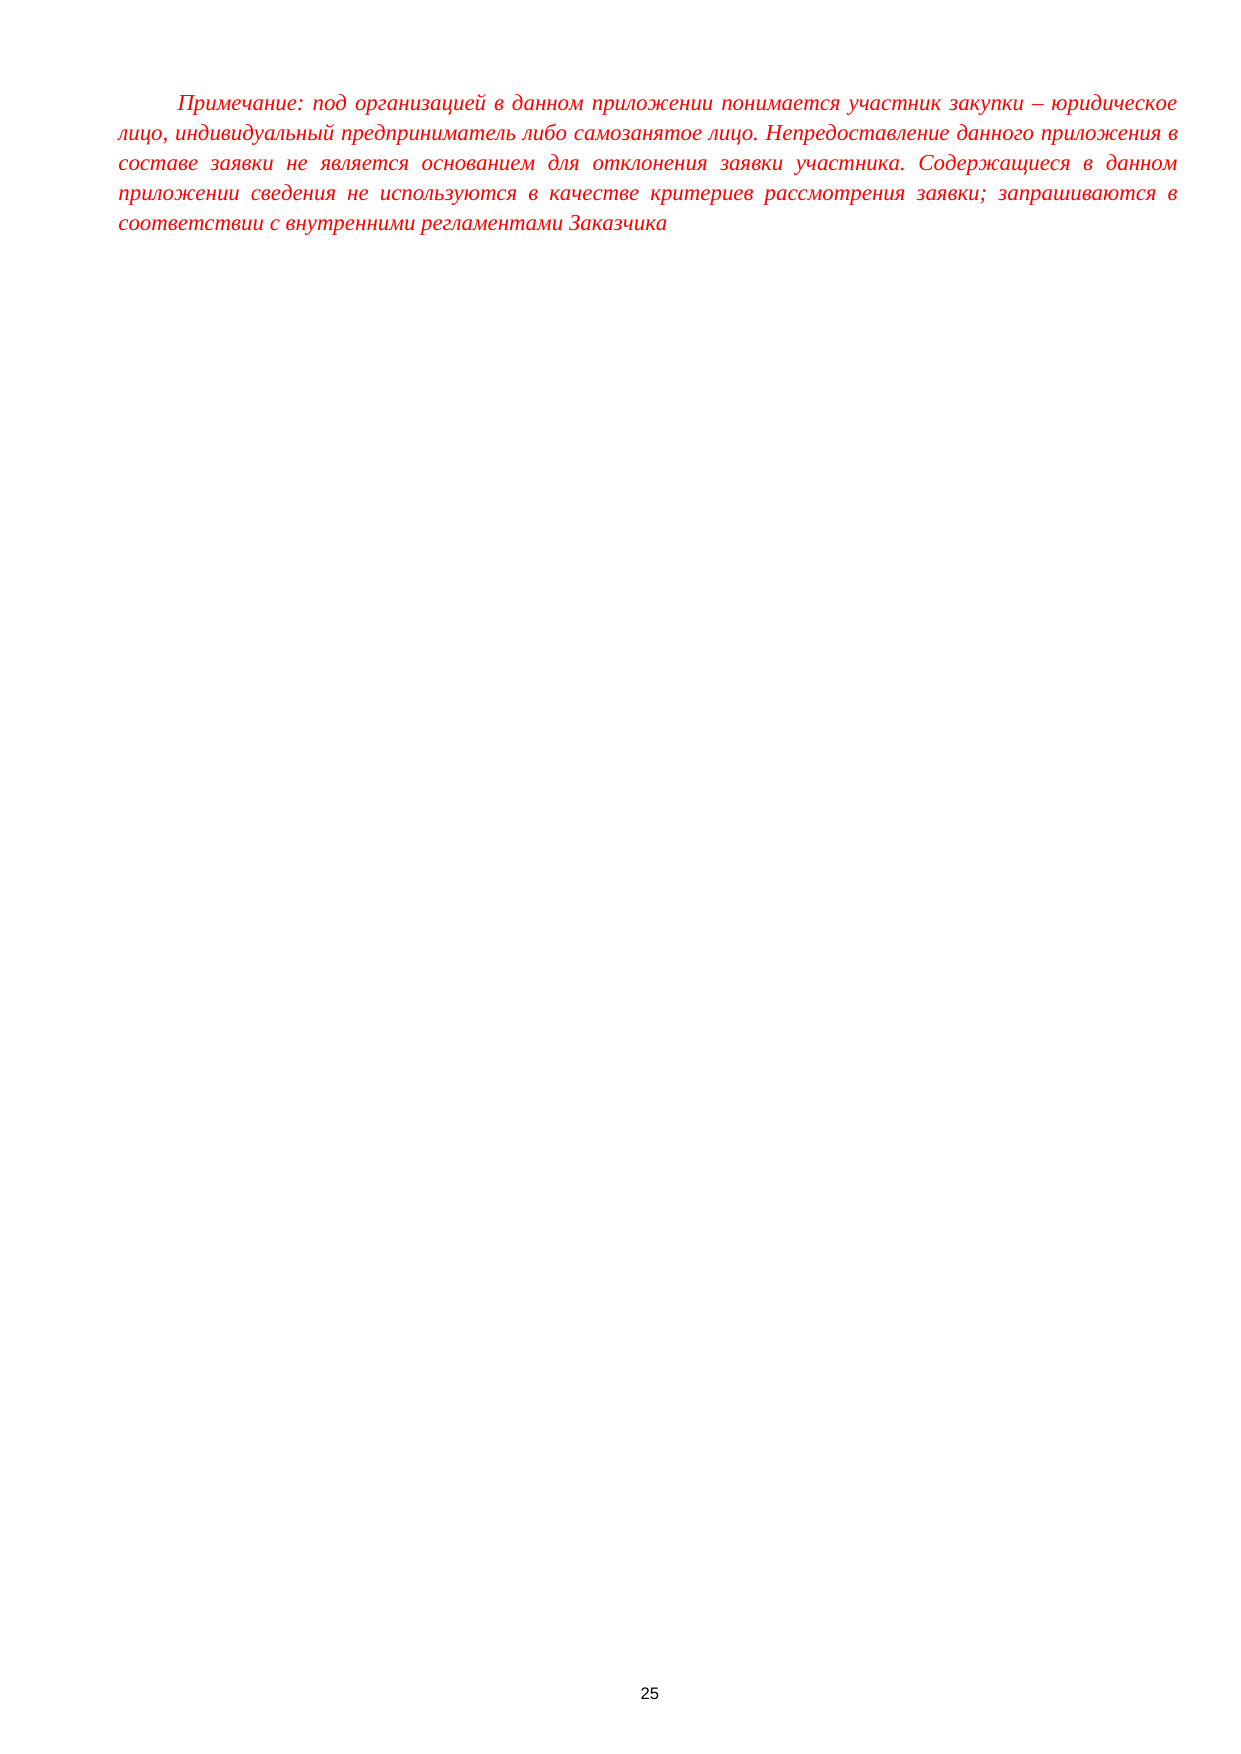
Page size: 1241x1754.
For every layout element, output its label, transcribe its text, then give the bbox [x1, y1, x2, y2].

text Примечание: под организацией в данном приложении понимается участник закупки – юридическое лицо, индивидуальный предприниматель либо самозанятое лицо. Непредоставление данного приложения в составе заявки не является основанием для отклонения заявки участника. Содержащиеся в данном приложении сведения не используются в качестве критериев рассмотрения заявки; запрашиваются в соответствии с внутренними регламентами Заказчика [118, 89, 1181, 236]
